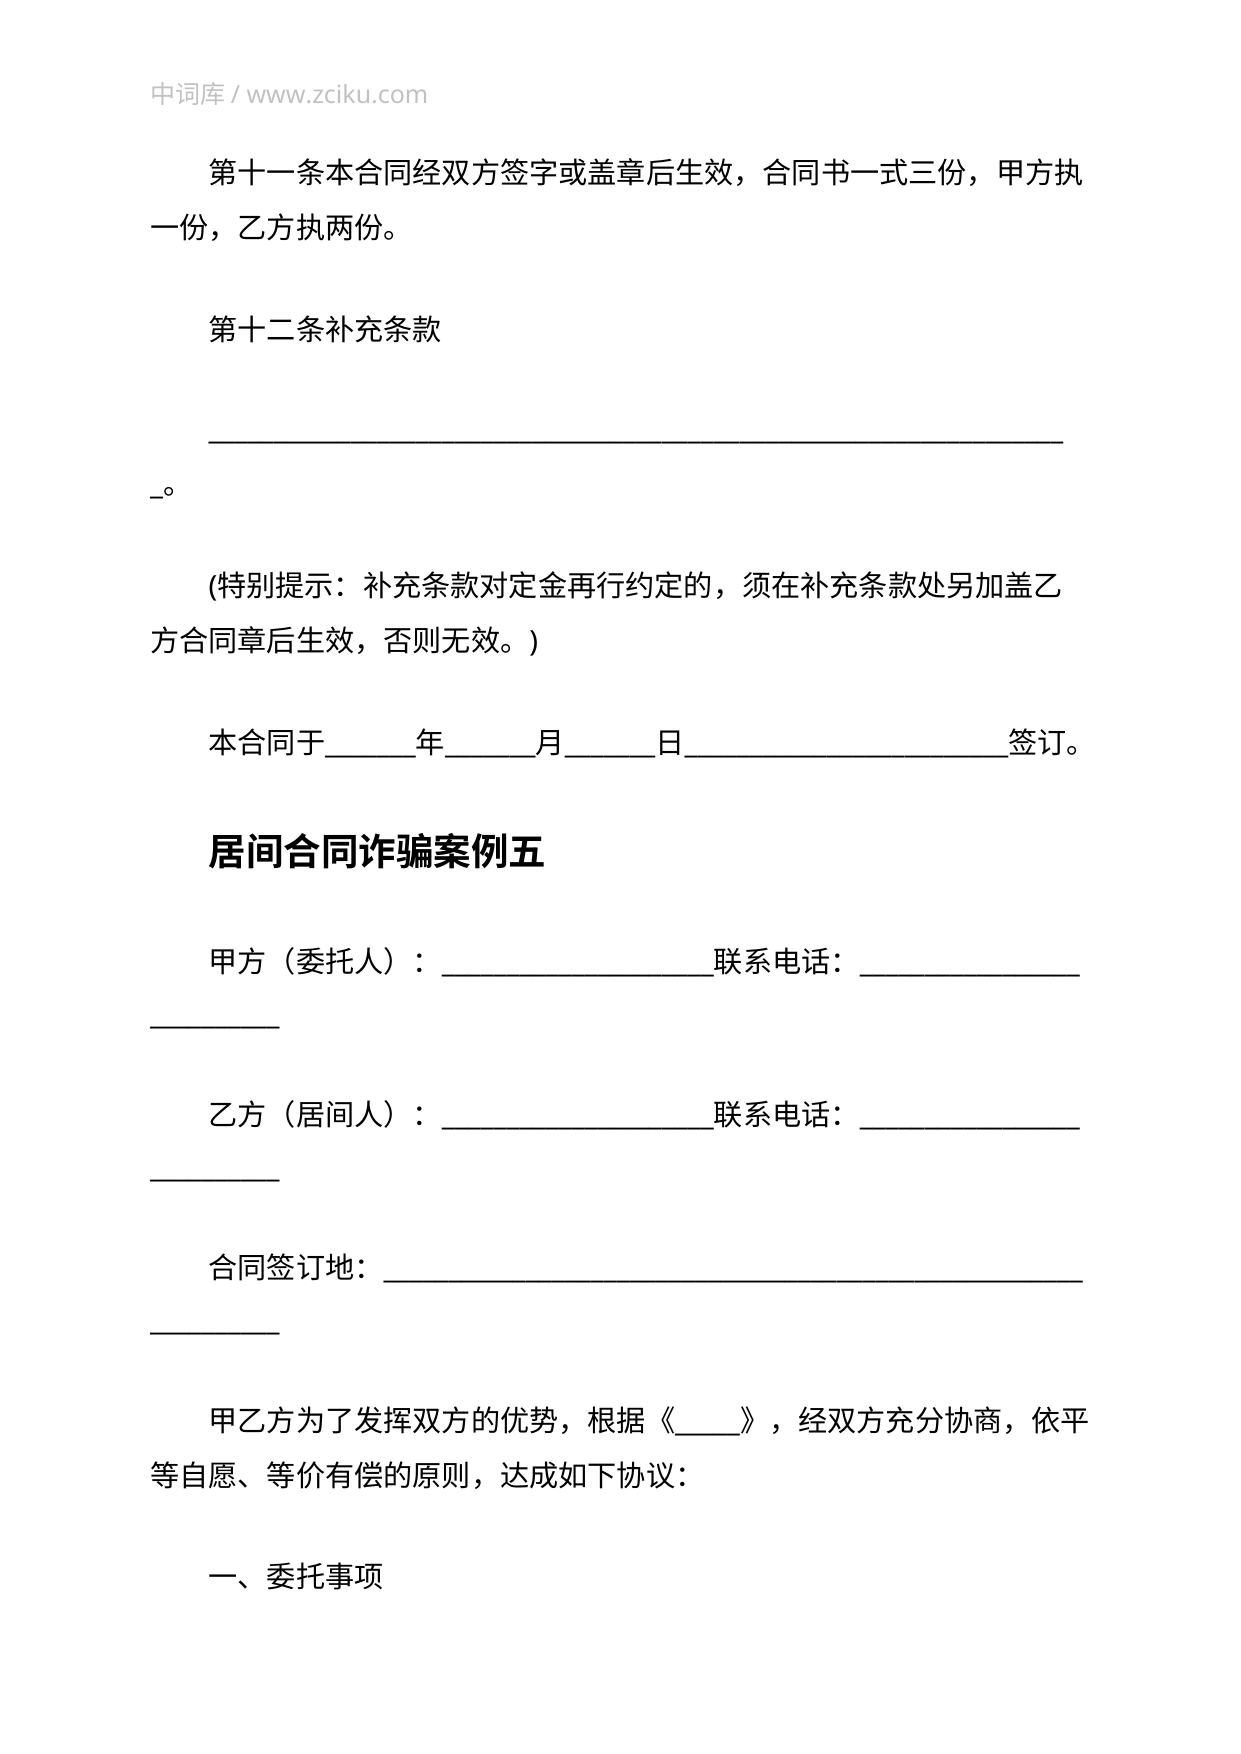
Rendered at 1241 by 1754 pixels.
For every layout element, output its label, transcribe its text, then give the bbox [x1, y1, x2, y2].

text 乙方（居间人）：_____________________联系电话：___________________________ [150, 1092, 1090, 1186]
text ___________________________________________________________________。 [150, 408, 1090, 503]
text 居间合同诈骗案例五 [150, 822, 1090, 876]
text 一、委托事项 [150, 1554, 1090, 1596]
text 第十二条补充条款 [150, 307, 1090, 349]
text 甲乙方为了发挥双方的优势，根据《_____》，经双方充分协商，依平等自愿、等价有偿的原则，达成如下协议： [150, 1397, 1090, 1494]
text 合同签订地：________________________________________________________________ [150, 1244, 1090, 1338]
text 本合同于_______年_______月_______日_________________________签订。 [150, 720, 1090, 762]
text 甲方（委托人）：_____________________联系电话：___________________________ [150, 939, 1090, 1033]
text 第十一条本合同经双方签字或盖章后生效，合同书一式三份，甲方执一份，乙方执两份。 [150, 150, 1090, 247]
text (特别提示：补充条款对定金再行约定的，须在补充条款处另加盖乙方合同章后生效，否则无效。) [150, 563, 1090, 660]
